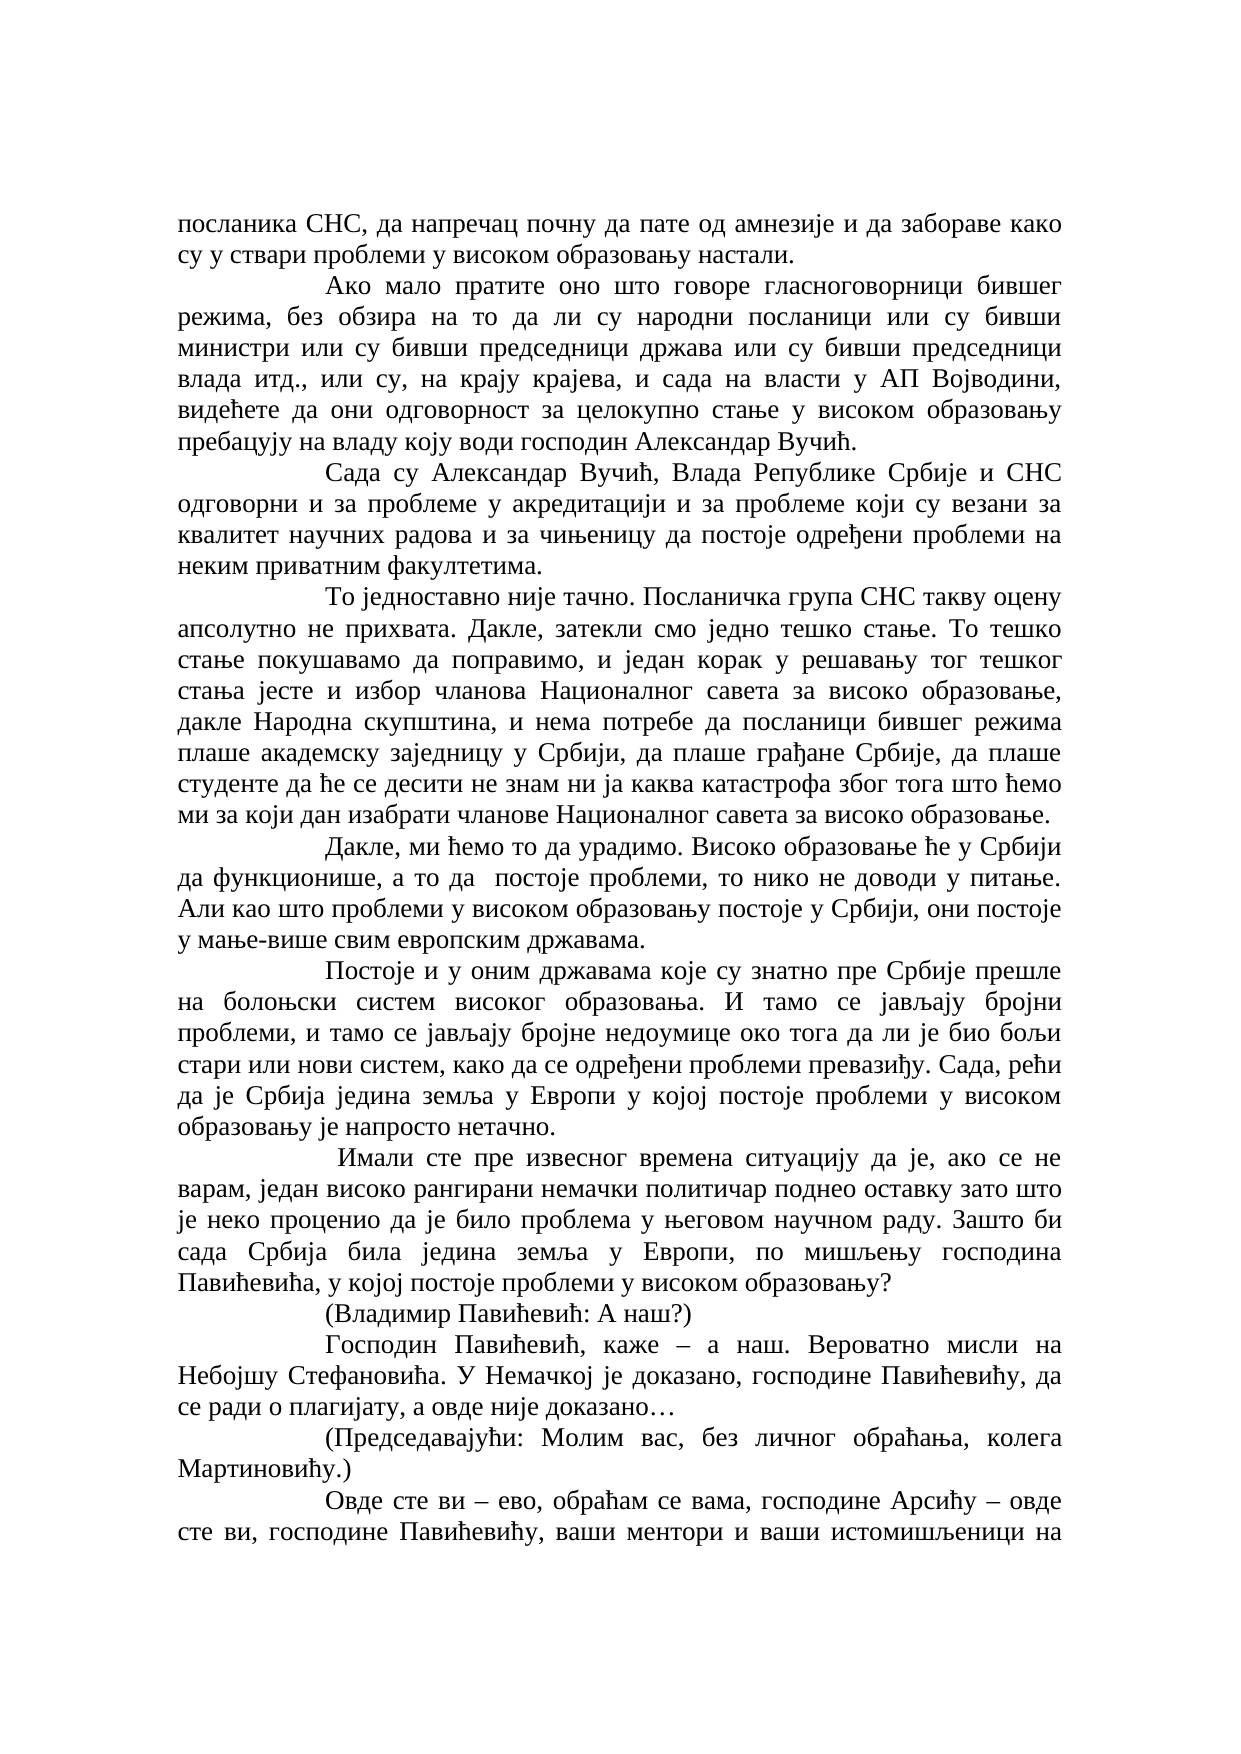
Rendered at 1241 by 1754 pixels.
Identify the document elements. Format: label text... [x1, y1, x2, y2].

text Господин Павићевић, каже – а наш. Вероватно мисли на Небојшу Стефановића. У Немачкој је доказано, господине Павићевићу, да се ради о плагијату, а овде није доказано… [177, 1328, 1063, 1421]
text Ако мало пратите оно што говоре гласноговорници бившег режима, без обзира на то да ли су народни посланици или су бивши министри или су бивши председници држава или су бивши председници влада итд., или су, на крају крајева, и сада на власти у АП Војводини, видећете да они одговорност за целокупно стање у високом образовању пребацују на владу коју води господин Александар Вучић. [177, 269, 1063, 456]
text (Владимир Павићевић: А наш?) [177, 1297, 1063, 1328]
text (Председавајући: Молим вас, без личног обраћања, колега Мартиновићу.) [177, 1421, 1063, 1484]
text Имали сте пре извесног времена ситуацију да је, ако се не варам, један високо рангирани немачки политичар поднео оставку зато што је неко проценио да је било проблема у његовом научном раду. Зашто би сада Србија била једина земља у Европи, по мишљењу господина Павићевића, у којој постоје проблеми у високом образовању? [177, 1141, 1063, 1297]
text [177, 1484, 1063, 1546]
text То једноставно није тачно. Посланичка група СНС такву оцену апсолутно не прихвата. Дакле, затекли смо једно тешко стање. То тешко стање покушавамо да поправимо, и један корак у решавању тог тешког стања јесте и избор чланова Националног савета за високо образовање, дакле Народна скупштина, и нема потребе да посланици бившег режима плаше академску заједницу у Србији, да плаше грађане Србије, да плаше студенте да ће се десити не знам ни ја каква катастрофа због тога што ћемо ми за који дан изабрати чланове Националног савета за високо образовање. [177, 581, 1063, 830]
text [177, 207, 1063, 269]
text Сада су Александар Вучић, Влада Републике Србије и СНС одговорни и за проблеме у акредитацији и за проблеме који су везани за квалитет научних радова и за чињеницу да постоје одређени проблеми на неким приватним факултетима. [177, 456, 1063, 581]
text Дакле, ми ћемо то да урадимо. Високо образовање ће у Србији да функционише, а то да постоје проблеми, то нико не доводи у питање. Али као што проблеми у високом образовању постоје у Србији, они постоје у мање-више свим европским државама. [177, 830, 1063, 954]
text Постоје и у оним државама које су знатно пре Србије прешле на болоњски систем високог образовања. И тамо се јављају бројни проблеми, и тамо се јављају бројне недоумице око тога да ли је био бољи стари или нови систем, како да се одређени проблеми превазиђу. Сада, рећи да је Србија једина земља у Европи у којој постоје проблеми у високом образовању је напросто нетачно. [177, 954, 1063, 1141]
